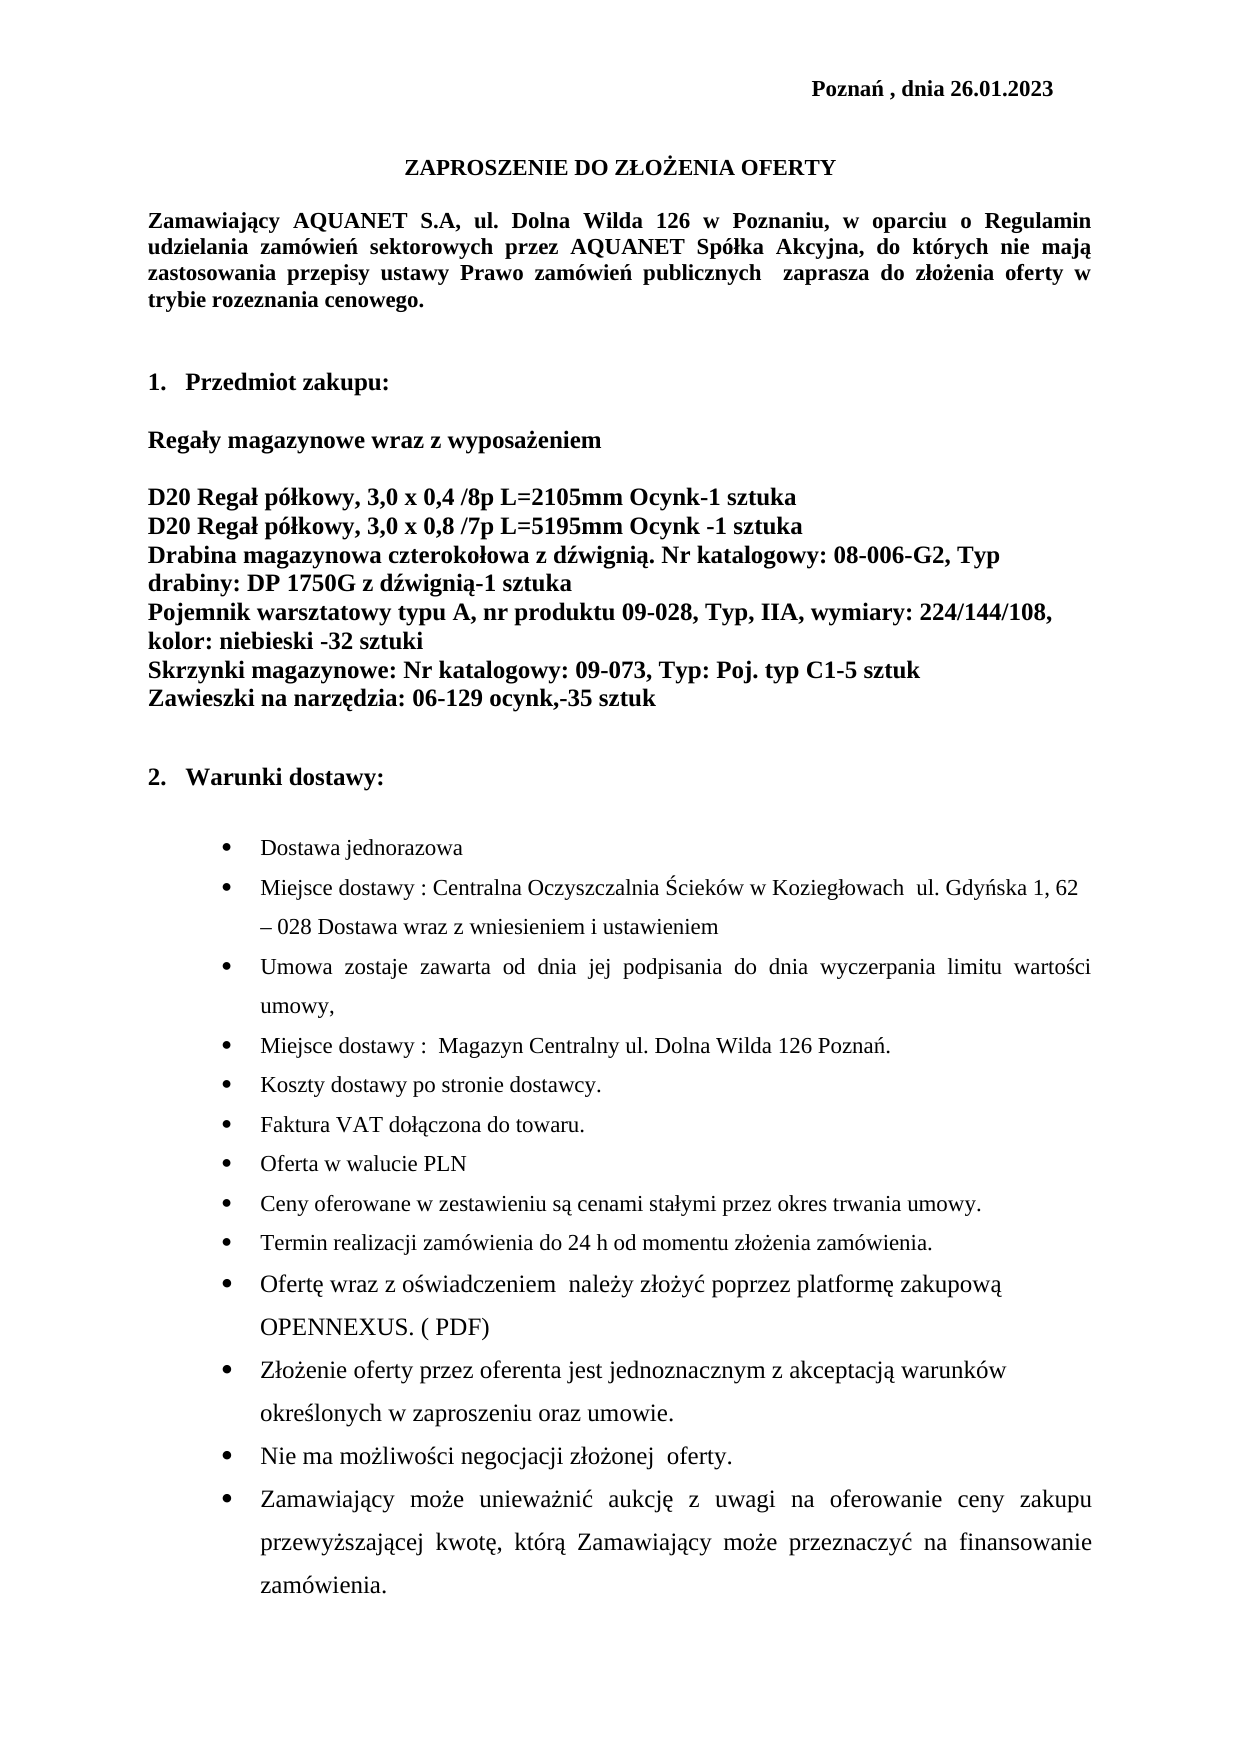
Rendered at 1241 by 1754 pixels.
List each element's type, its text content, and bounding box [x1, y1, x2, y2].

list Miejsce dostawy : Centralna Oczyszczalnia Ścieków w Koziegłowach ul. Gdyńska 1, 62 – 028 Dostawa wraz z wniesieniem i ustawieniem [223, 874, 1093, 940]
text Zamawiający AQUANET S.A, ul. Dolna Wilda 126 w Poznaniu, w oparciu o Regulamin udzielania zamówień sektorowych przez AQUANET Spółka Akcyjna, do których nie mają zastosowania przepisy ustawy Prawo zamówień publicznych zaprasza do złożenia oferty w trybie rozeznania cenowego. [148, 207, 1093, 312]
text Drabina magazynowa czterokołowa z dźwignią. Nr katalogowy: 08-006-G2, Typ drabiny: DP 1750G z dźwignią-1 sztuka [148, 540, 1093, 597]
text Skrzynki magazynowe: Nr katalogowy: 09-073, Typ: Poj. typ C1-5 sztuk [148, 655, 1093, 683]
text Pojemnik warsztatowy typu A, nr produktu 09-028, Typ, IIA, wymiary: 224/144/108, kolor: niebieski -32 sztuki [148, 597, 1093, 655]
text Zawieszki na narzędzia: 06-129 ocynk,-35 sztuk [148, 683, 1093, 712]
text Poznań , dnia 26.01.2023 [811, 75, 1093, 101]
list Przedmiot zakupu: [148, 367, 1093, 396]
text D20 Regał półkowy, 3,0 x 0,4 /8p L=2105mm Ocynk-1 sztuka [148, 482, 1093, 511]
list Umowa zostaje zawarta od dnia jej podpisania do dnia wyczerpania limitu wartości umowy, [223, 953, 1093, 1019]
list Nie ma możliwości negocjacji złożonej oferty. [223, 1441, 1093, 1470]
text D20 Regał półkowy, 3,0 x 0,8 /7p L=5195mm Ocynk -1 sztuka [148, 511, 1093, 540]
list Miejsce dostawy : Magazyn Centralny ul. Dolna Wilda 126 Poznań. [223, 1032, 1093, 1058]
list Koszty dostawy po stronie dostawcy. [223, 1071, 1093, 1098]
list Ceny oferowane w zestawieniu są cenami stałymi przez okres trwania umowy. [223, 1190, 1093, 1216]
list Zamawiający może unieważnić aukcję z uwagi na oferowanie ceny zakupu przewyższającej kwotę, którą Zamawiający może przeznaczyć na finansowanie zamówienia. [223, 1484, 1093, 1599]
text ZAPROSZENIE DO ZŁOŻENIA OFERTY [148, 154, 1093, 180]
list Złożenie oferty przez oferenta jest jednoznacznym z akceptacją warunków określonych w zaproszeniu oraz umowie. [223, 1355, 1093, 1427]
list Termin realizacji zamówienia do 24 h od momentu złożenia zamówienia. [223, 1229, 1093, 1256]
list Ofertę wraz z oświadczeniem należy złożyć poprzez platformę zakupową OPENNEXUS. ( PDF) [223, 1269, 1093, 1341]
list Oferta w walucie PLN [223, 1150, 1093, 1177]
list Dostawa jednorazowa [223, 834, 1093, 861]
text Regały magazynowe wraz z wyposażeniem [148, 425, 1093, 453]
list Warunki dostawy: [148, 762, 1093, 791]
list Faktura VAT dołączona do towaru. [223, 1111, 1093, 1137]
